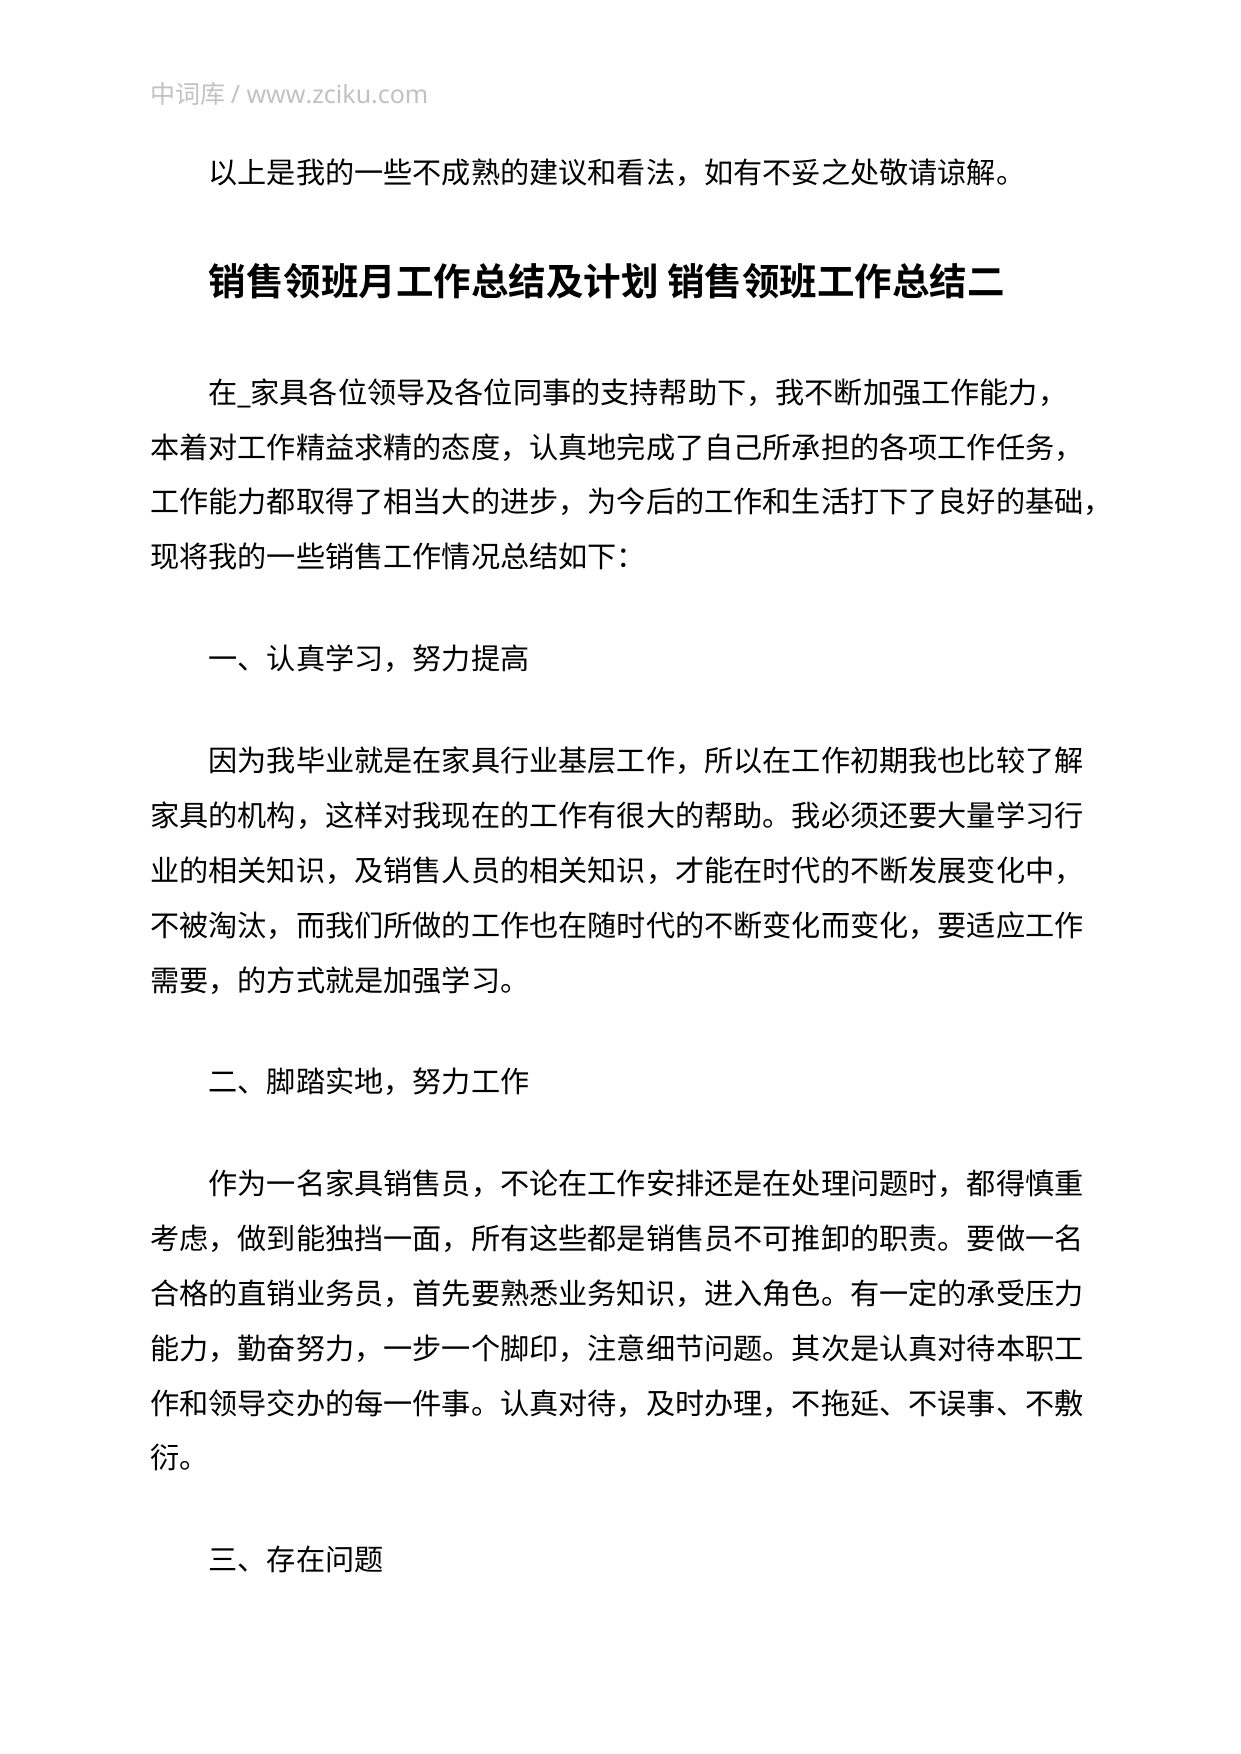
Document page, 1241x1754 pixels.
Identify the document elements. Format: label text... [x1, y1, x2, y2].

text 销售领班月工作总结及计划 销售领班工作总结二 [150, 252, 1090, 306]
text 三、存在问题 [150, 1537, 1090, 1579]
text 在_家具各位领导及各位同事的支持帮助下，我不断加强工作能力，本着对工作精益求精的态度，认真地完成了自己所承担的各项工作任务，工作能力都取得了相当大的进步，为今后的工作和生活打下了良好的基础，现将我的一些销售工作情况总结如下： [150, 369, 1090, 576]
text 一、认真学习，努力提高 [150, 636, 1090, 678]
text 以上是我的一些不成熟的建议和看法，如有不妥之处敬请谅解。 [150, 150, 1090, 192]
text 因为我毕业就是在家具行业基层工作，所以在工作初期我也比较了解家具的机构，这样对我现在的工作有很大的帮助。我必须还要大量学习行业的相关知识，及销售人员的相关知识，才能在时代的不断发展变化中，不被淘汰，而我们所做的工作也在随时代的不断变化而变化，要适应工作需要，的方式就是加强学习。 [150, 737, 1090, 999]
text 二、脚踏实地，努力工作 [150, 1059, 1090, 1101]
text 作为一名家具销售员，不论在工作安排还是在处理问题时，都得慎重考虑，做到能独挡一面，所有这些都是销售员不可推卸的职责。要做一名合格的直销业务员，首先要熟悉业务知识，进入角色。有一定的承受压力能力，勤奋努力，一步一个脚印，注意细节问题。其次是认真对待本职工作和领导交办的每一件事。认真对待，及时办理，不拖延、不误事、不敷衍。 [150, 1161, 1090, 1477]
